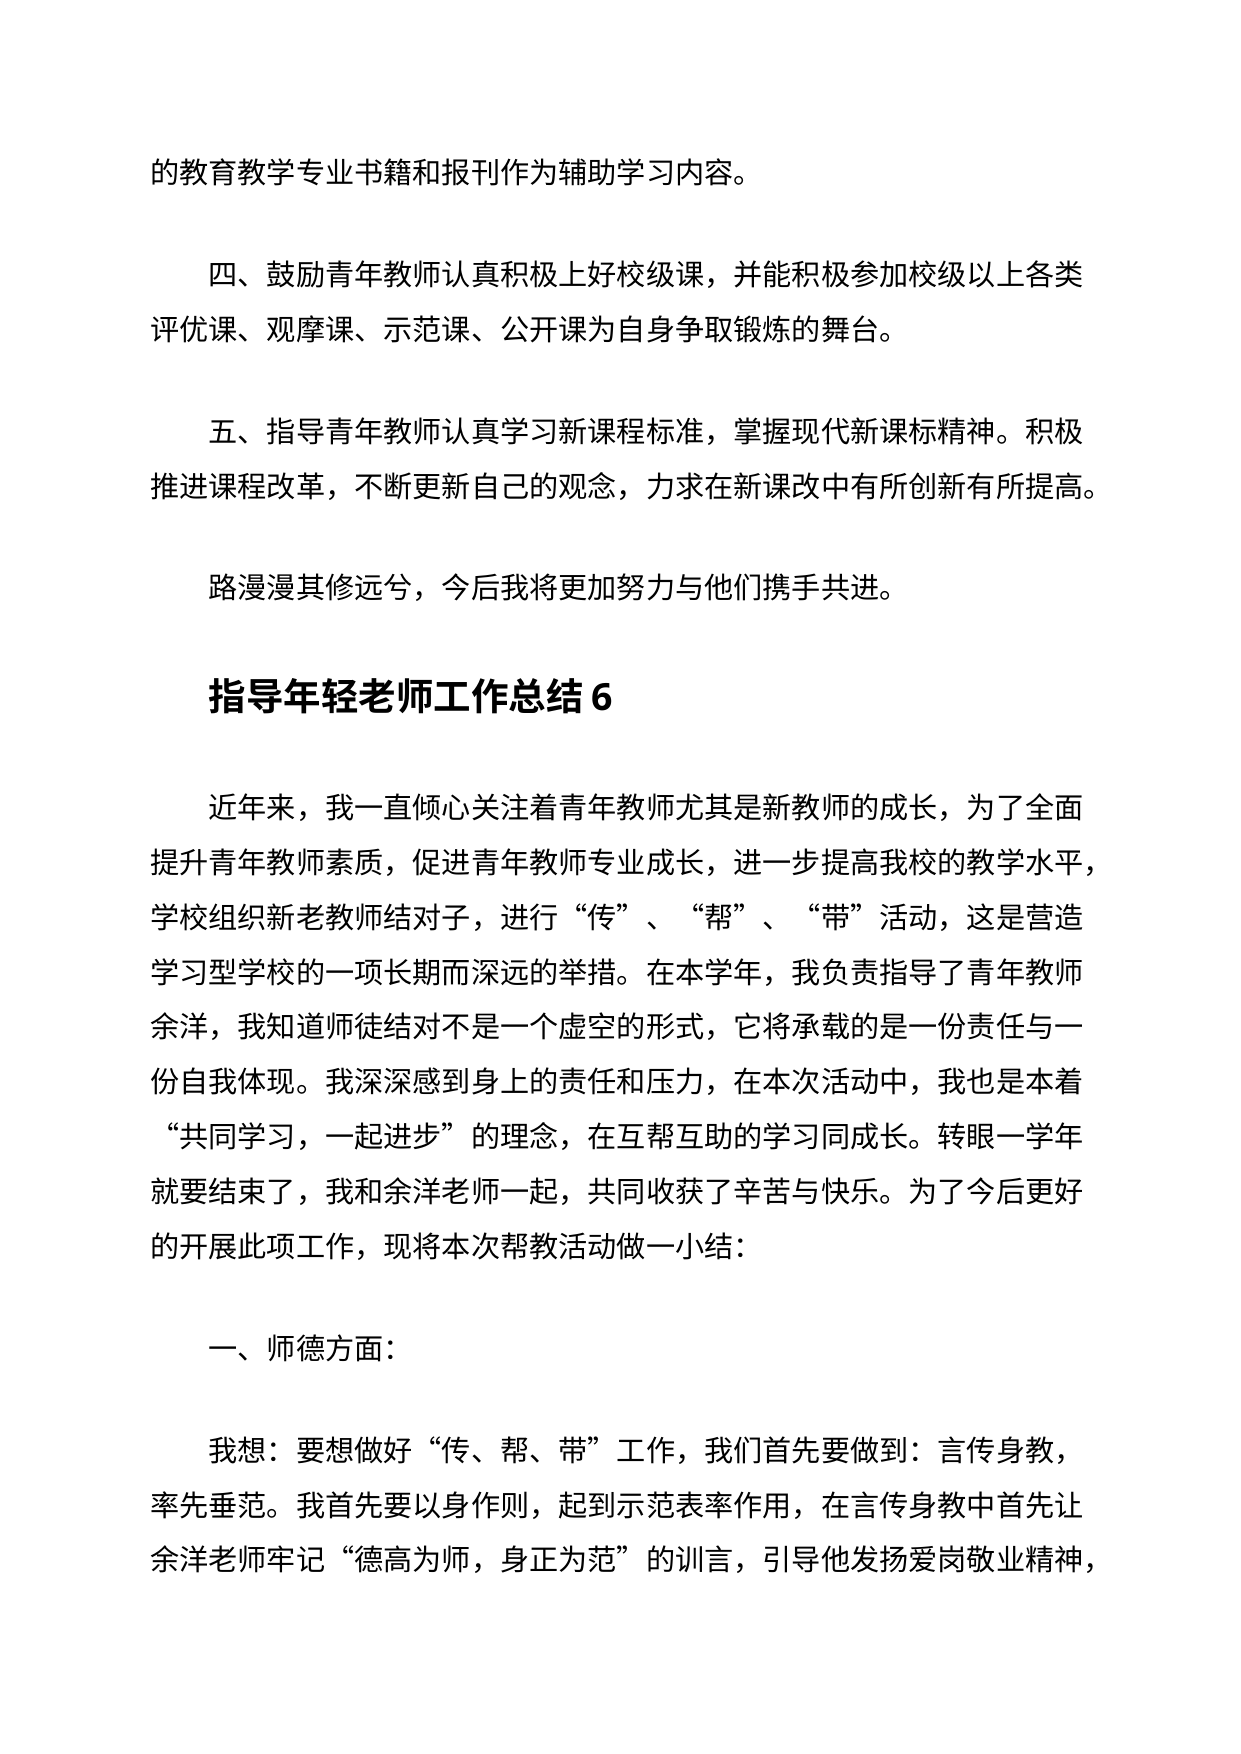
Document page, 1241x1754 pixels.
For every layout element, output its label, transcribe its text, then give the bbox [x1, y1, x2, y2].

text 四、鼓励青年教师认真积极上好校级课，并能积极参加校级以上各类评优课、观摩课、示范课、公开课为自身争取锻炼的舞台。 [150, 252, 1090, 349]
text 五、指导青年教师认真学习新课程标准，掌握现代新课标精神。积极推进课程改革，不断更新自己的观念，力求在新课改中有所创新有所提高。 [150, 408, 1090, 506]
text 近年来，我一直倾心关注着青年教师尤其是新教师的成长，为了全面提升青年教师素质，促进青年教师专业成长，进一步提高我校的教学水平，学校组织新老教师结对子，进行“传”、“帮”、“带”活动，这是营造学习型学校的一项长期而深远的举措。在本学年，我负责指导了青年教师余洋，我知道师徒结对不是一个虚空的形式，它将承载的是一份责任与一份自我体现。我深深感到身上的责任和压力，在本次活动中，我也是本着“共同学习，一起进步”的理念，在互帮互助的学习同成长。转眼一学年就要结束了，我和余洋老师一起，共同收获了辛苦与快乐。为了今后更好的开展此项工作，现将本次帮教活动做一小结： [150, 784, 1090, 1266]
text 一、师德方面： [150, 1325, 1090, 1368]
text 指导年轻老师工作总结6 [150, 667, 1090, 721]
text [150, 1427, 1090, 1579]
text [150, 150, 1090, 192]
text 路漫漫其修远兮，今后我将更加努力与他们携手共进。 [150, 565, 1090, 607]
